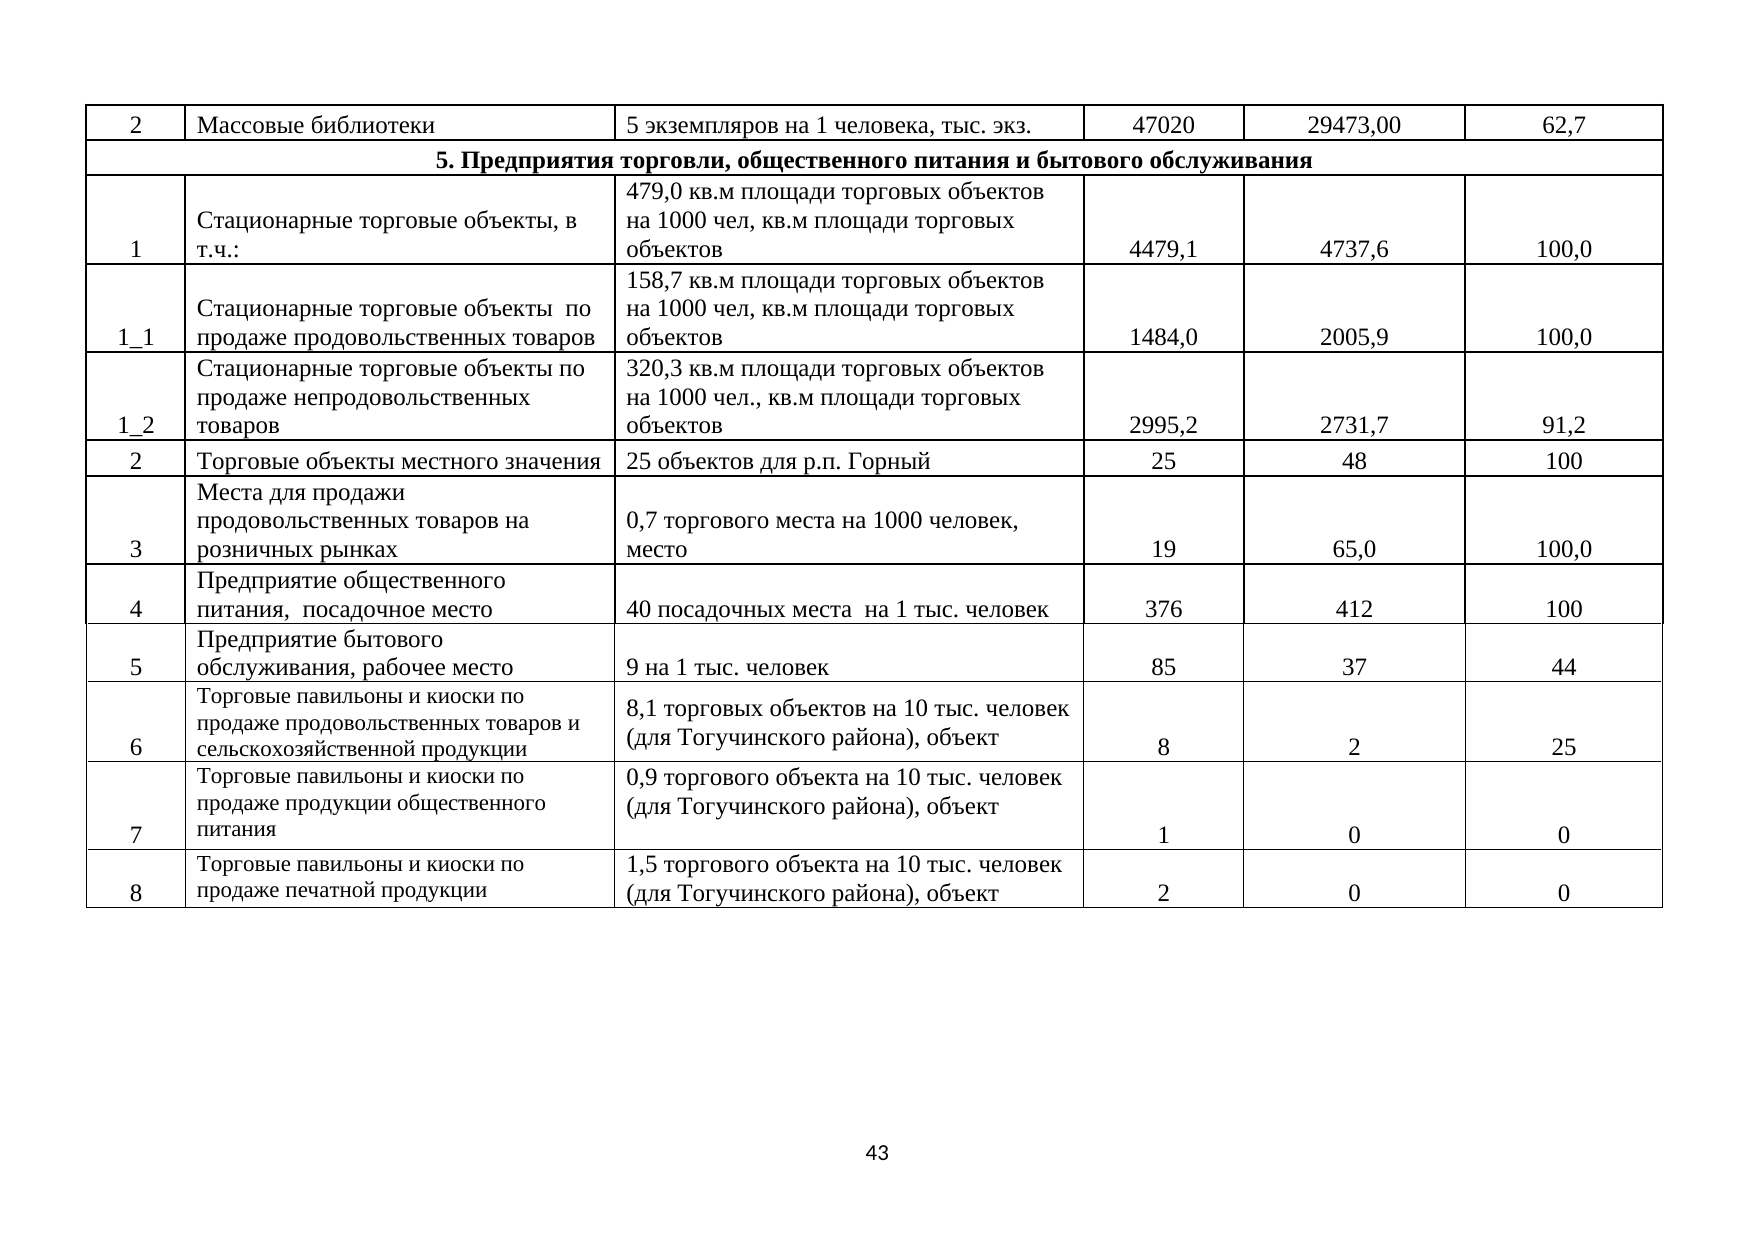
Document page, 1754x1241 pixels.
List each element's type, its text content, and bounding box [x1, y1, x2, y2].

table_cell 8,1 торговых объектов на 10 тыс. человек (для Тогучинского района), объект [615, 682, 1083, 761]
table_cell 1 [1084, 762, 1243, 848]
table_cell 48 [1245, 441, 1464, 475]
table_cell 158,7 кв.м площади торговых объектов на 1000 чел, кв.м площади торговых объектов [616, 265, 1083, 351]
table_cell 2995,2 [1085, 353, 1243, 439]
table_cell 44 [1466, 623, 1662, 681]
table_cell Предприятие общественного питания, посадочное место [186, 565, 614, 623]
table_cell Стационарные торговые объекты по продаже продовольственных товаров [186, 265, 614, 351]
table_cell 1_1 [87, 265, 184, 351]
table_cell 91,2 [1466, 353, 1662, 439]
table_cell 4 [87, 565, 184, 623]
table_cell 37 [1244, 624, 1465, 681]
table_cell 5. Предприятия торговли, общественного питания и бытового обслуживания [87, 141, 1662, 174]
table_cell 100,0 [1466, 265, 1662, 351]
table_cell 2005,9 [1245, 265, 1464, 351]
table_cell 1484,0 [1085, 265, 1243, 351]
table_cell 100 [1466, 565, 1662, 623]
table_cell 0,7 торгового места на 1000 человек, место [616, 477, 1083, 563]
table_cell 85 [1084, 624, 1243, 681]
table_cell 25 [1466, 681, 1662, 761]
table_cell 320,3 кв.м площади торговых объектов на 1000 чел., кв.м площади торговых объектов [616, 353, 1083, 439]
table_cell 8 [87, 850, 185, 907]
table_cell 40 посадочных места на 1 тыс. человек [616, 565, 1083, 623]
table_cell 8 [1084, 682, 1243, 761]
table_cell Торговые объекты местного значения [186, 441, 614, 475]
table_cell 1 [87, 176, 184, 263]
table_cell 25 объектов для р.п. Горный [616, 441, 1083, 475]
table_cell 1,5 торгового объекта на 10 тыс. человек (для Тогучинского района), объект [615, 850, 1083, 907]
table_cell Торговые павильоны и киоски по продаже продукции общественного питания [186, 762, 614, 848]
table_cell Места для продажи продовольственных товаров на розничных рынках [186, 477, 614, 563]
table_cell Торговые павильоны и киоски по продаже печатной продукции [186, 850, 614, 907]
table_cell Торговые павильоны и киоски по продаже продовольственных товаров и сельскохозяйственной продукции [186, 682, 614, 761]
table_cell 6 [87, 682, 185, 761]
table_cell 5 [87, 624, 185, 681]
table_cell 0 [1466, 761, 1662, 848]
table_cell 100,0 [1466, 176, 1662, 263]
table_cell 376 [1085, 565, 1243, 623]
table_cell 2 [1084, 850, 1243, 907]
table_cell 47020 [1085, 106, 1243, 139]
table_cell Массовые библиотеки [186, 106, 614, 139]
table_cell 4737,6 [1245, 176, 1464, 263]
table_cell Стационарные торговые объекты по продаже непродовольственных товаров [186, 353, 614, 439]
table_cell 2 [1244, 682, 1465, 761]
table_cell 25 [1085, 441, 1243, 475]
table_cell 2 [87, 106, 184, 139]
table_cell 412 [1245, 565, 1464, 623]
table_cell 4479,1 [1085, 176, 1243, 263]
table_cell 62,7 [1466, 106, 1662, 139]
table_cell 0 [1244, 762, 1465, 848]
table_cell 100 [1466, 441, 1662, 475]
table_cell 0 [1244, 850, 1465, 907]
table_cell 19 [1085, 477, 1243, 563]
table_cell 65,0 [1245, 477, 1464, 563]
table_cell 0,9 торгового объекта на 10 тыс. человек (для Тогучинского района), объект [615, 762, 1083, 848]
table_cell 2 [87, 441, 184, 475]
table_cell 2731,7 [1245, 353, 1464, 439]
table_cell 7 [87, 762, 185, 848]
table_cell Предприятие бытового обслуживания, рабочее место [186, 624, 614, 681]
table_cell 479,0 кв.м площади торговых объектов на 1000 чел, кв.м площади торговых объектов [616, 176, 1083, 263]
table_cell 5 экземпляров на 1 человека, тыс. экз. [616, 106, 1083, 139]
table_cell 1_2 [87, 353, 184, 439]
table_cell 29473,00 [1245, 106, 1464, 139]
table_cell 100,0 [1466, 477, 1662, 563]
table_cell Стационарные торговые объекты, в т.ч.: [186, 176, 614, 263]
table_cell 9 на 1 тыс. человек [615, 624, 1083, 681]
table_cell 0 [1466, 849, 1662, 907]
table_cell 3 [87, 477, 184, 563]
